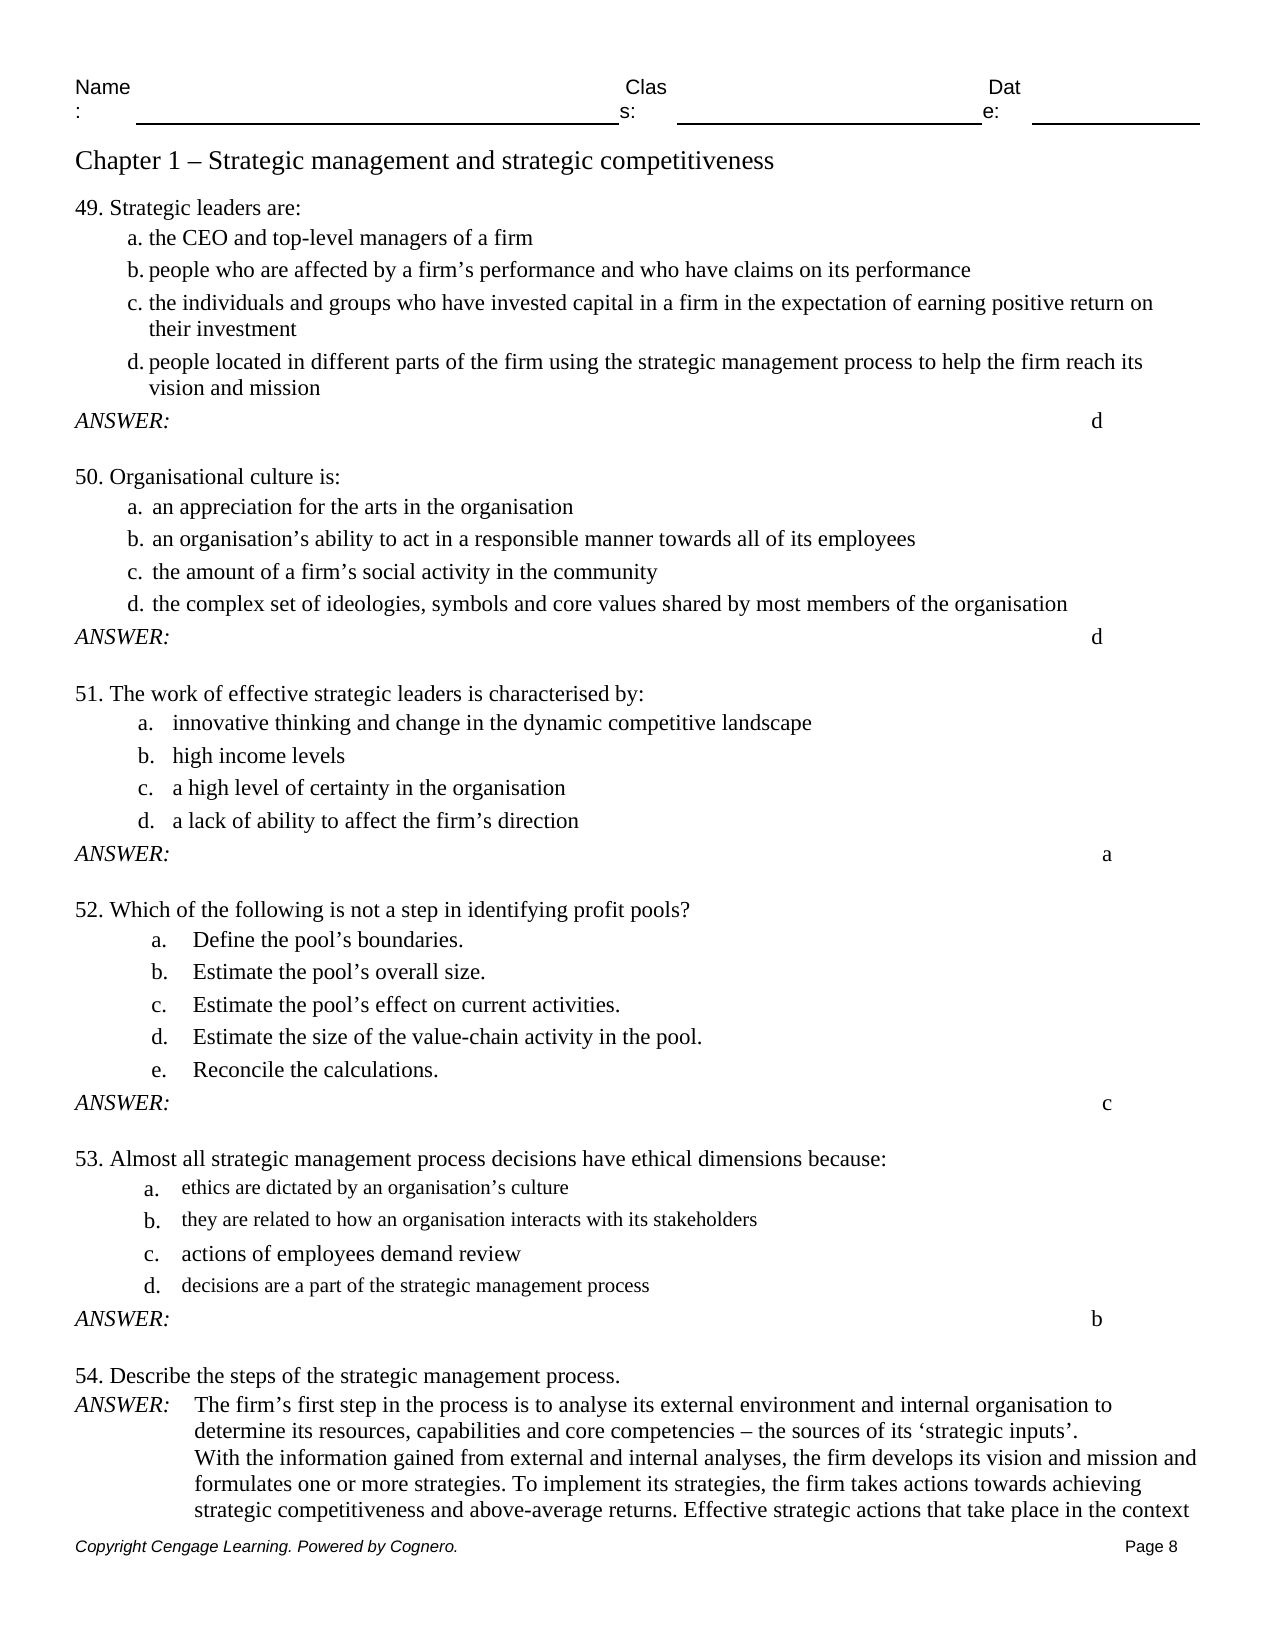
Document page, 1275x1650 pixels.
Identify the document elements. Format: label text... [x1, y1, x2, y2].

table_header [75, 1362, 1200, 1526]
table_header 51. The work of effective strategic leaders is characterised by: [75, 680, 1200, 869]
table_header 50. Organisational culture is: [75, 463, 1200, 653]
table_header 53. Almost all strategic management process decisions have ethical dimensions because: [75, 1145, 1200, 1335]
table_header 52. Which of the following is not a step in identifying profit pools? [75, 896, 1200, 1118]
table_header 49. Strategic leaders are: [75, 194, 1200, 436]
